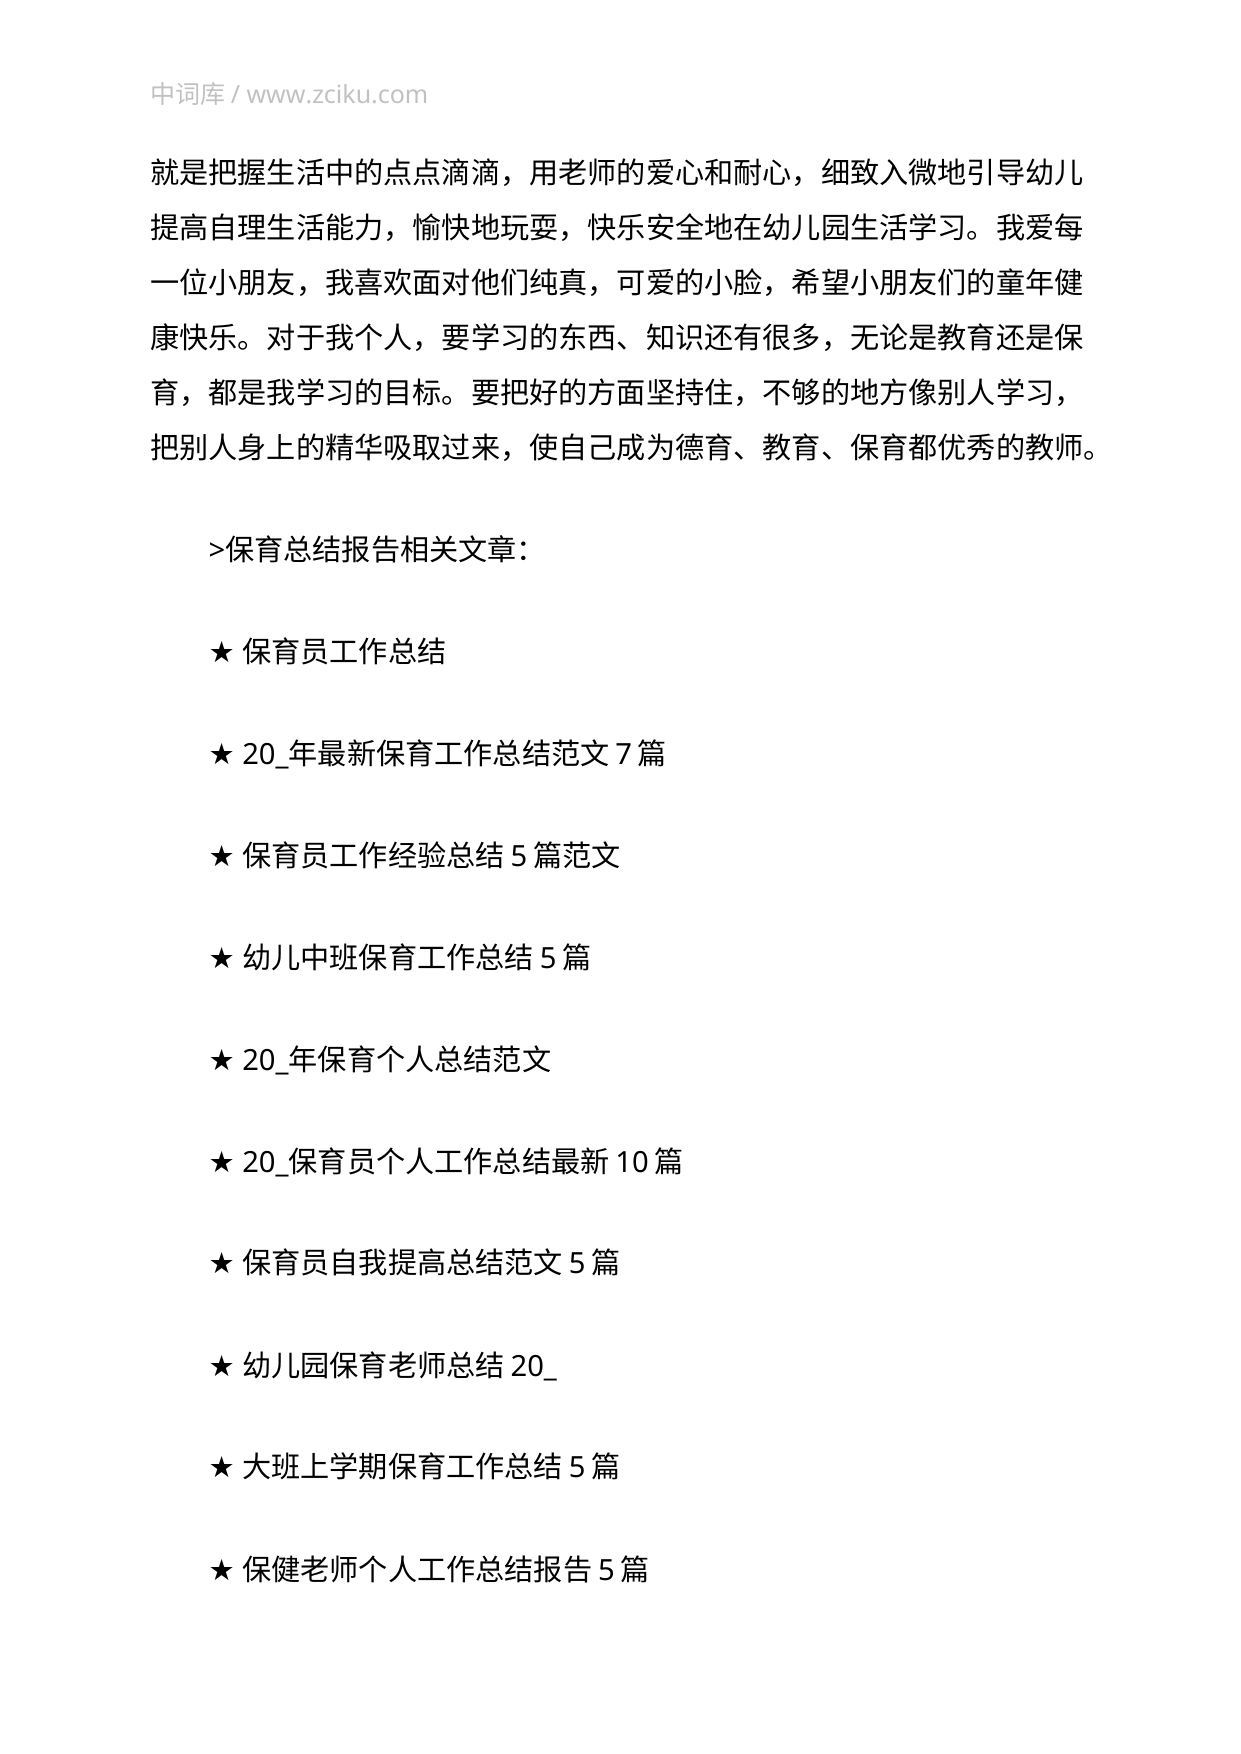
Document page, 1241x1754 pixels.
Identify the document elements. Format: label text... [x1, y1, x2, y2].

text ★ 20_保育员个人工作总结最新10篇 [150, 1138, 1090, 1181]
text ★ 保育员工作总结 [150, 628, 1090, 671]
text ★ 幼儿园保育老师总结20_ [150, 1342, 1090, 1384]
text ★ 保育员工作经验总结5篇范文 [150, 832, 1090, 874]
text ★ 大班上学期保育工作总结5篇 [150, 1444, 1090, 1486]
text ★ 保健老师个人工作总结报告5篇 [150, 1546, 1090, 1588]
text ★ 保育员自我提高总结范文5篇 [150, 1240, 1090, 1282]
text ★ 20_年最新保育工作总结范文7篇 [150, 730, 1090, 773]
text ★ 幼儿中班保育工作总结5篇 [150, 934, 1090, 977]
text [150, 150, 1090, 467]
text >保育总结报告相关文章： [150, 526, 1090, 569]
text ★ 20_年保育个人总结范文 [150, 1036, 1090, 1078]
